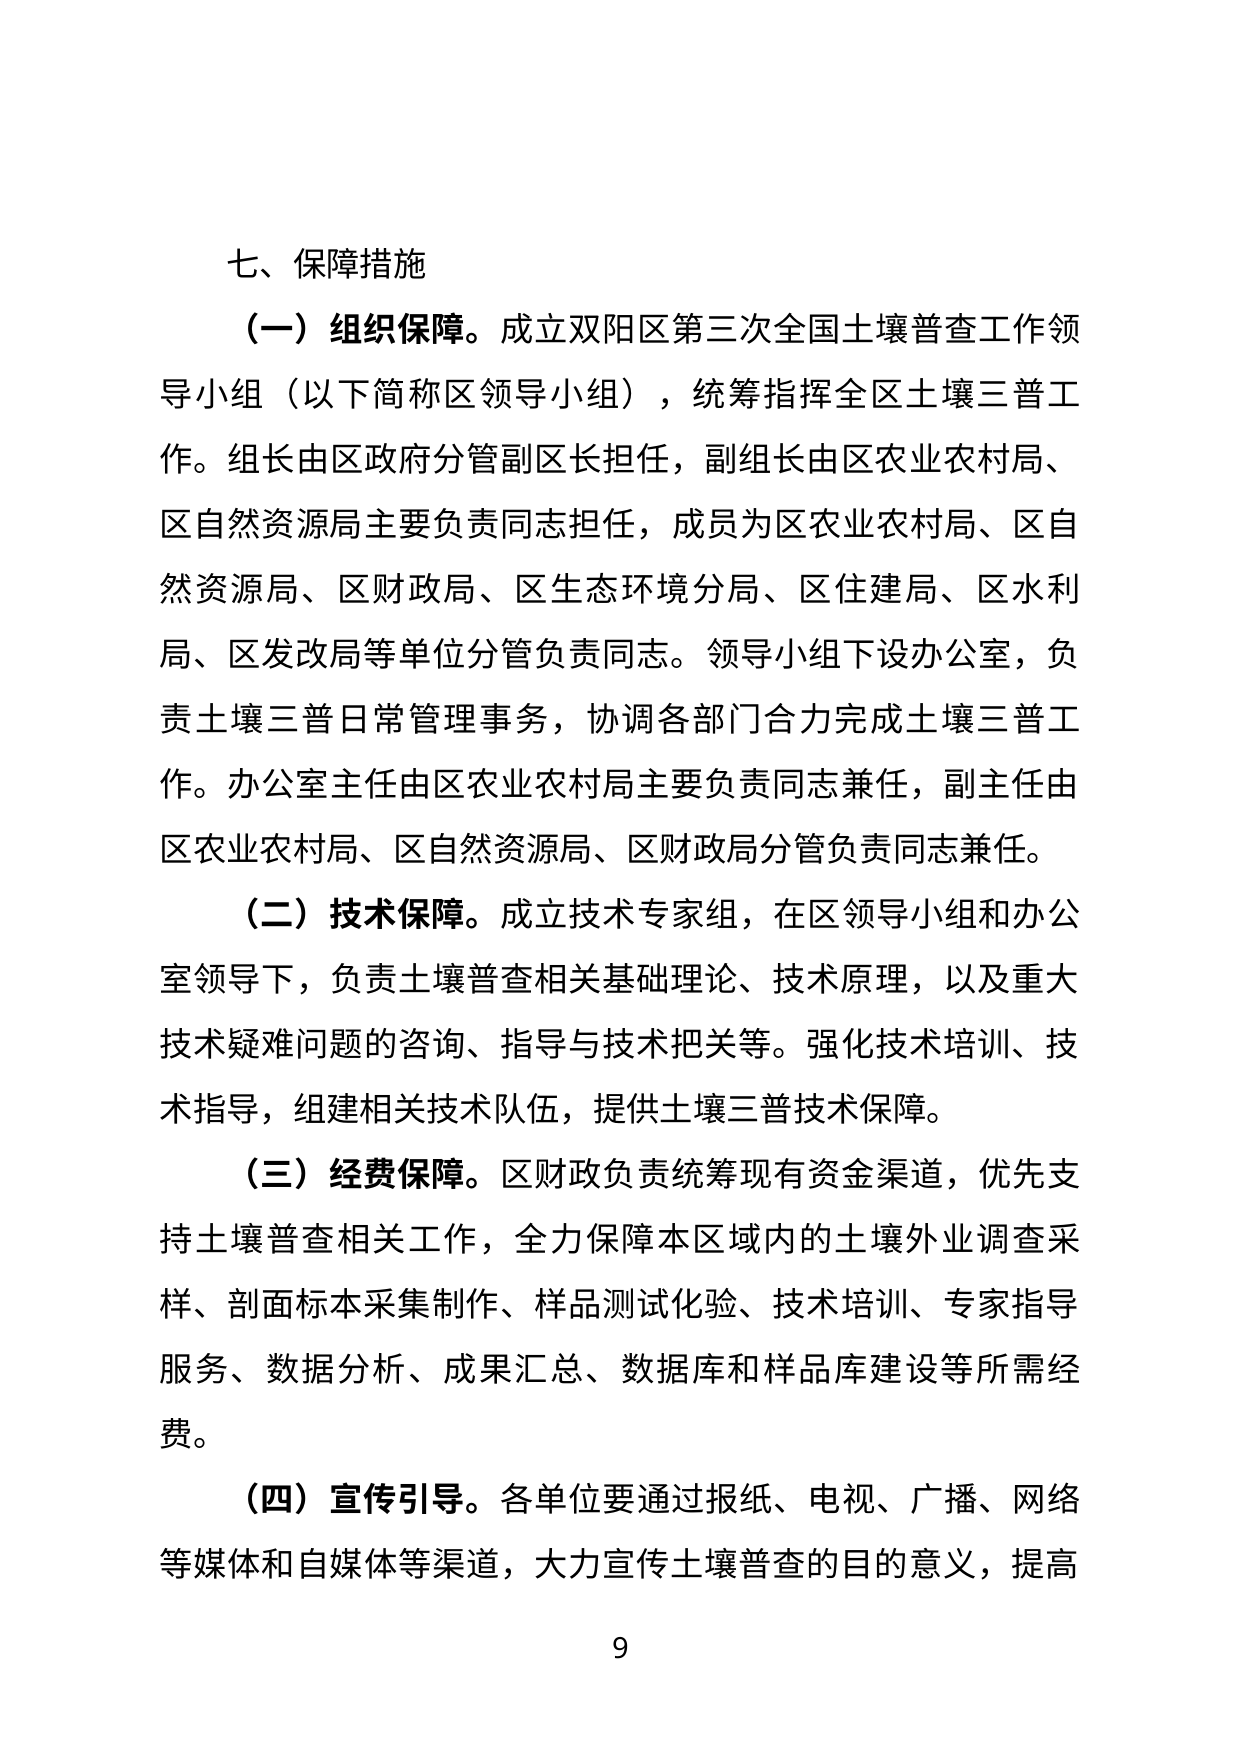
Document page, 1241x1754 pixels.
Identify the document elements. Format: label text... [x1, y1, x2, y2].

text （一）组织保障。成立双阳区第三次全国土壤普查工作领导小组（以下简称区领导小组），统筹指挥全区土壤三普工作。组长由区政府分管副区长担任，副组长由区农业农村局、区自然资源局主要负责同志担任，成员为区农业农村局、区自然资源局、区财政局、区生态环境分局、区住建局、区水利局、区发改局等单位分管负责同志。领导小组下设办公室，负责土壤三普日常管理事务，协调各部门合力完成土壤三普工作。办公室主任由区农业农村局主要负责同志兼任，副主任由区农业农村局、区自然资源局、区财政局分管负责同志兼任。 [159, 295, 1081, 880]
list （二）技术保障。成立技术专家组，在区领导小组和办公室领导下，负责土壤普查相关基础理论、技术原理，以及重大技术疑难问题的咨询、指导与技术把关等。强化技术培训、技术指导，组建相关技术队伍，提供土壤三普技术保障。 [159, 880, 1081, 1140]
list （三）经费保障。区财政负责统筹现有资金渠道，优先支持土壤普查相关工作，全力保障本区域内的土壤外业调查采样、剖面标本采集制作、样品测试化验、技术培训、专家指导服务、数据分析、成果汇总、数据库和样品库建设等所需经费。 [159, 1140, 1081, 1465]
list 保障措施 [159, 230, 1081, 295]
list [159, 1465, 1081, 1595]
